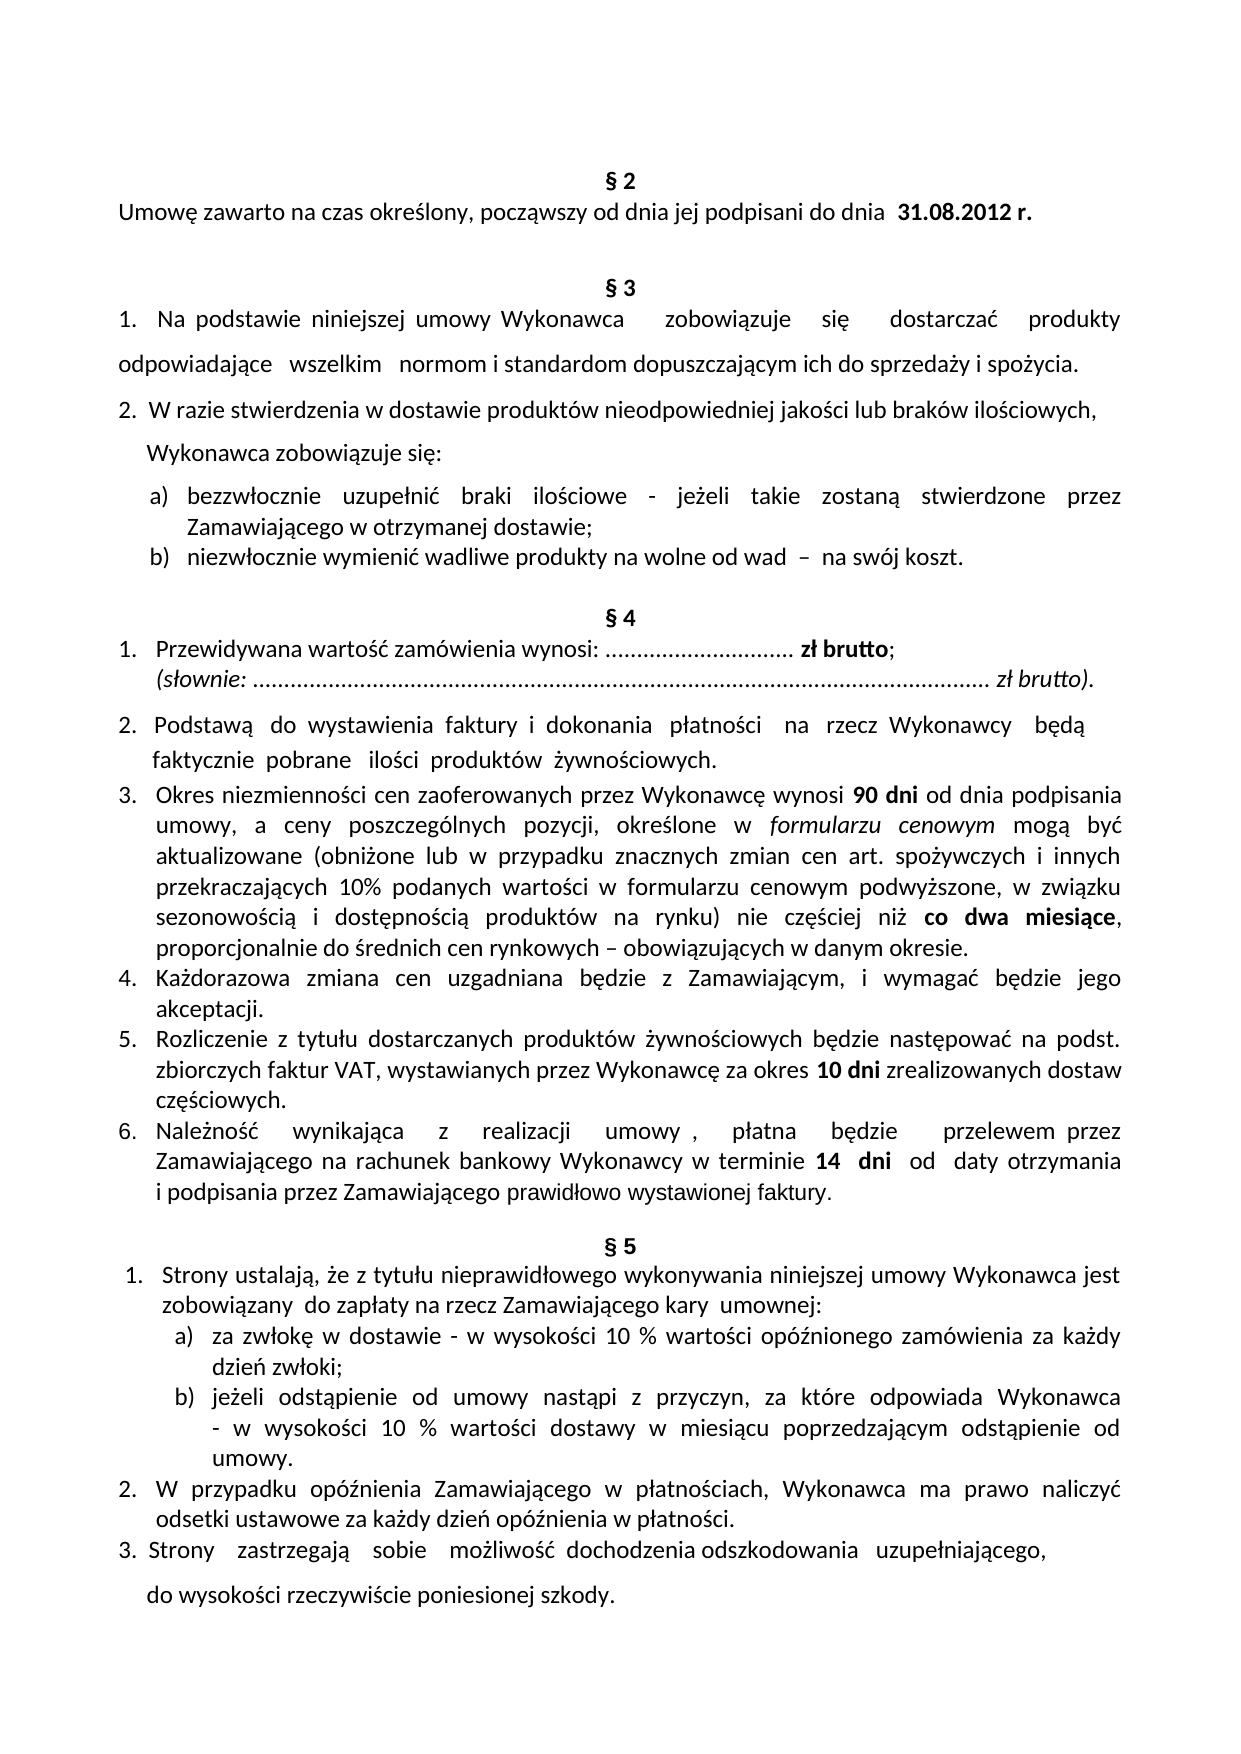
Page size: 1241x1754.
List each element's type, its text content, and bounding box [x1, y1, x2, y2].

list jeżeli odstąpienie od umowy nastąpi z przyczyn, za które odpowiada Wykonawca - w wysokości 10 % wartości dostawy w miesiącu poprzedzającym odstąpienie od umowy. [174, 1381, 1122, 1473]
text 1. Na podstawie niniejszej umowy Wykonawca zobowiązuje się dostarczać produkty odpowiadające wszelkim normom i standardom dopuszczającym ich do sprzedaży i spożycia. [118, 303, 1122, 379]
list Rozliczenie z tytułu dostarczanych produktów żywnościowych będzie następować na podst. zbiorczych faktur VAT, wystawianych przez Wykonawcę za okres 10 dni zrealizowanych dostaw częściowych. [118, 1023, 1122, 1115]
list W przypadku opóźnienia Zamawiającego w płatnościach, Wykonawca ma prawo naliczyć odsetki ustawowe za każdy dzień opóźnienia w płatności. [118, 1473, 1122, 1534]
list za zwłokę w dostawie - w wysokości 10 % wartości opóźnionego zamówienia za każdy dzień zwłoki; [174, 1320, 1122, 1381]
list bezzwłocznie uzupełnić braki ilościowe - jeżeli takie zostaną stwierdzone przez Zamawiającego w otrzymanej dostawie; [149, 480, 1122, 541]
text 2. W razie stwierdzenia w dostawie produktów nieodpowiedniej jakości lub braków ilościowych, [118, 394, 1122, 425]
text (słownie: ..................................................................................................................... zł brutto). [156, 663, 1122, 694]
text faktycznie pobrane ilości produktów żywnościowych. [118, 744, 1122, 774]
list Okres niezmienności cen zaoferowanych przez Wykonawcę wynosi 90 dni od dnia podpisania umowy, a ceny poszczególnych pozycji, określone w formularzu cenowym mogą być aktualizowane (obniżone lub w przypadku znacznych zmian cen art. spożywczych i innych przekraczających 10% podanych wartości w formularzu cenowym podwyższone, w związku sezonowością i dostępnością produktów na rynku) nie częściej niż co dwa miesiące, proporcjonalnie do średnich cen rynkowych – obowiązujących w danym okresie. [118, 779, 1122, 962]
text § 4 [118, 602, 1122, 633]
text § 2 [118, 165, 1122, 196]
list Strony ustalają, że z tytułu nieprawidłowego wykonywania niniejszej umowy Wykonawca jest zobowiązany do zapłaty na rzecz Zamawiającego kary umownej: [124, 1259, 1122, 1320]
text 2. Podstawą do wystawienia faktury i dokonania płatności na rzecz Wykonawcy będą [118, 709, 1122, 739]
text Wykonawca zobowiązuje się: [118, 437, 1122, 468]
list niezwłocznie wymienić wadliwe produkty na wolne od wad – na swój koszt. [149, 541, 1122, 572]
text § 3 [118, 272, 1122, 303]
list Należność wynikająca z realizacji umowy , płatna będzie przelewem przez Zamawiającego na rachunek bankowy Wykonawcy w terminie 14 dni od daty otrzymania i podpisania przez Zamawiającego prawidłowo wystawionej faktury. [118, 1115, 1122, 1206]
text do wysokości rzeczywiście poniesionej szkody. [118, 1579, 1122, 1610]
text 3. Strony zastrzegają sobie możliwość dochodzenia odszkodowania uzupełniającego, [118, 1534, 1122, 1564]
list Przewidywana wartość zamówienia wynosi: .............................. zł brutto; [118, 633, 1122, 663]
text § 5 [118, 1233, 1122, 1259]
list Każdorazowa zmiana cen uzgadniana będzie z Zamawiającym, i wymagać będzie jego akceptacji. [118, 962, 1122, 1023]
text Umowę zawarto na czas określony, począwszy od dnia jej podpisani do dnia 31.08.2012 r. [118, 196, 1122, 226]
